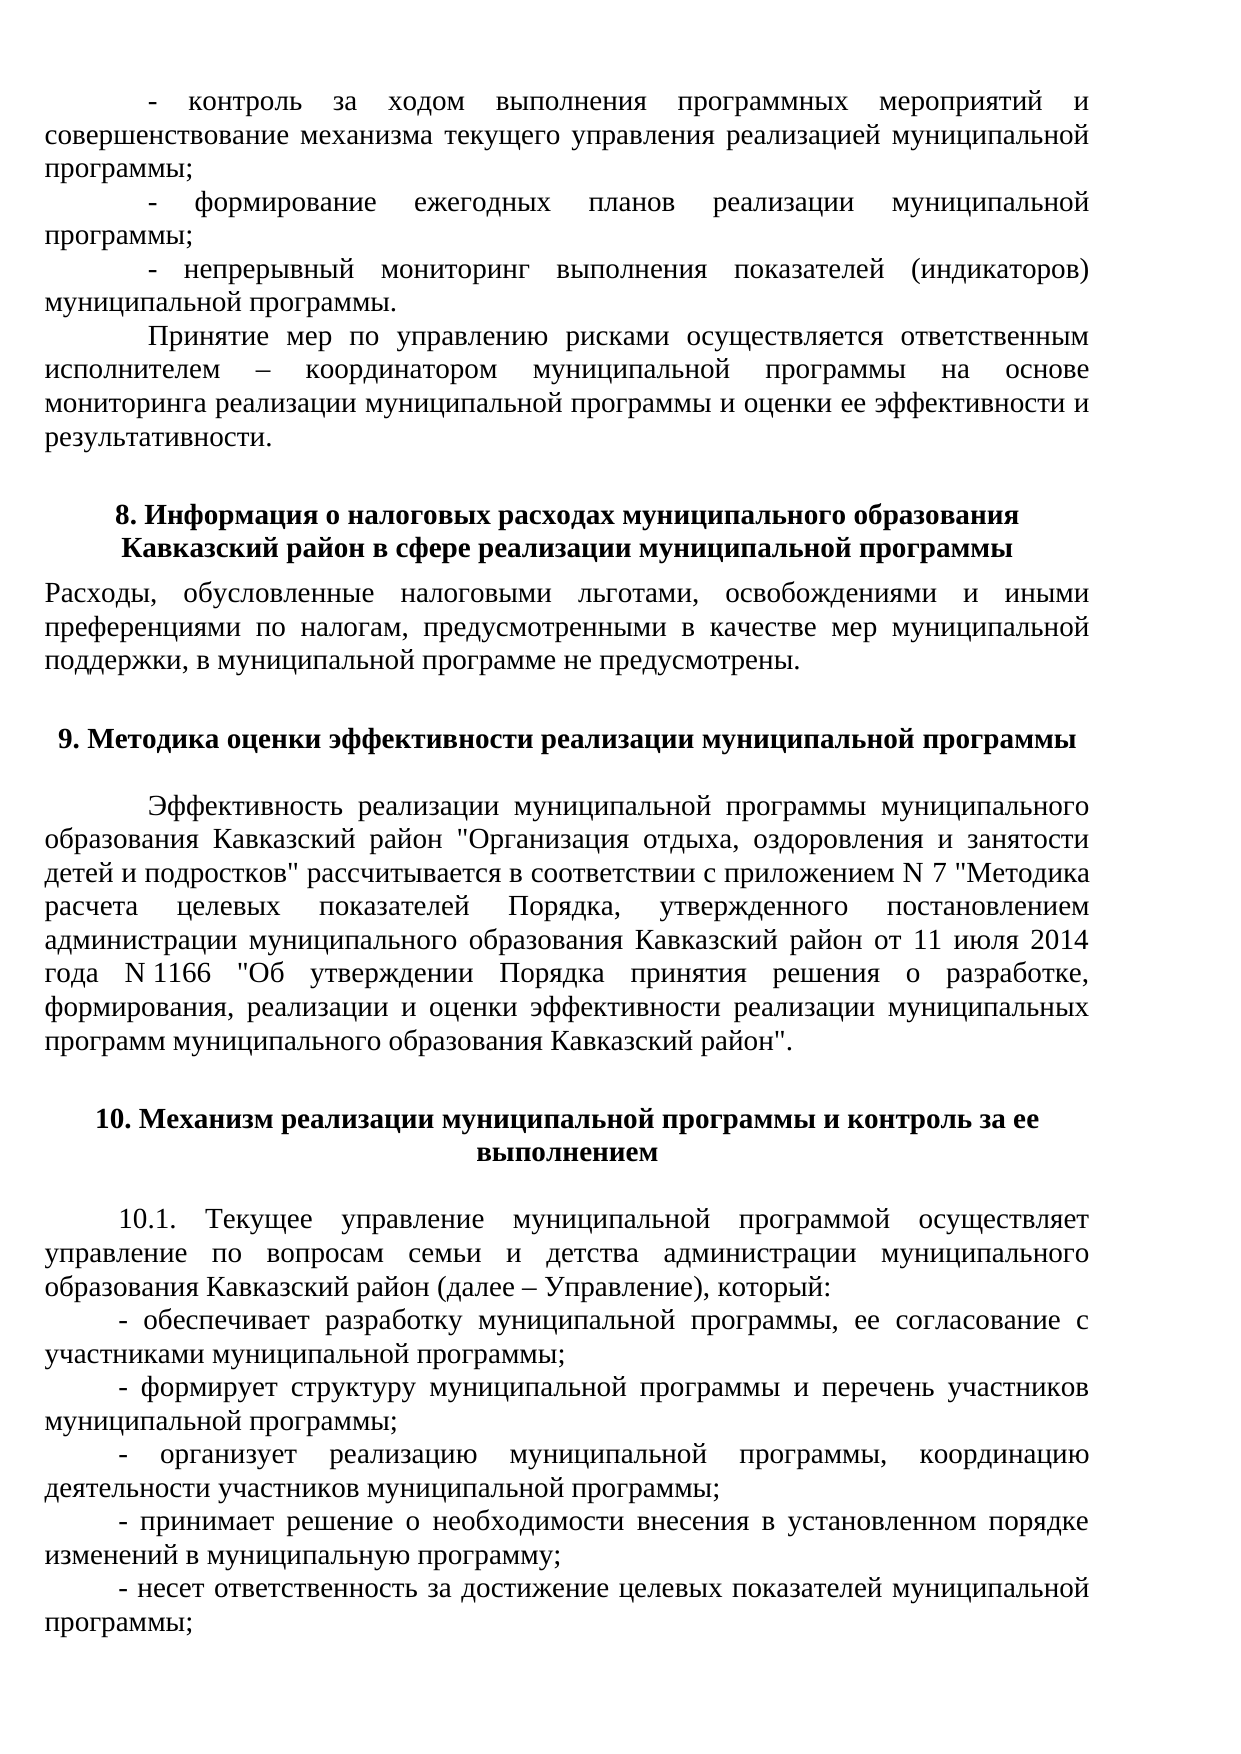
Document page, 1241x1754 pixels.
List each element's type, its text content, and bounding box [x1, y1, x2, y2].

text - обеспечивает разработку муниципальной программы, ее согласование с участниками муниципальной программы; [44, 1302, 1090, 1369]
subtitle 9. Методика оценки эффективности реализации муниципальной программы [44, 721, 1090, 754]
text - контроль за ходом выполнения программных мероприятий и совершенствование механизма текущего управления реализацией муниципальной программы; [44, 83, 1090, 184]
text Принятие мер по управлению рисками осуществляется ответственным исполнителем – координатором муниципальной программы на основе мониторинга реализации муниципальной программы и оценки ее эффективности и результативности. [44, 318, 1090, 452]
text - организует реализацию муниципальной программы, координацию деятельности участников муниципальной программы; [44, 1436, 1090, 1503]
text Эффективность реализации муниципальной программы муниципального образования Кавказский район "Организация отдыха, оздоровления и занятости детей и подростков" рассчитывается в соответствии с приложением N 7 "Методика расчета целевых показателей Порядка, утвержденного постановлением администрации муниципального образования Кавказский район от 11 июля 2014 года N 1166 "Об утверждении Порядка принятия решения о разработке, формирования, реализации и оценки эффективности реализации муниципальных программ муниципального образования Кавказский район". [44, 788, 1090, 1056]
subtitle 8. Информация о налоговых расходах муниципального образования Кавказский район в сфере реализации муниципальной программы [44, 497, 1090, 564]
text - непрерывный мониторинг выполнения показателей (индикаторов) муниципальной программы. [44, 251, 1090, 318]
text - несет ответственность за достижение целевых показателей муниципальной программы; [44, 1571, 1090, 1638]
subtitle 10. Механизм реализации муниципальной программы и контроль за ее выполнением [44, 1101, 1090, 1168]
text - принимает решение о необходимости внесения в установленном порядке изменений в муниципальную программу; [44, 1503, 1090, 1571]
text - формирует структуру муниципальной программы и перечень участников муниципальной программы; [44, 1369, 1090, 1436]
subtitle Расходы, обусловленные налоговыми льготами, освобождениями и иными преференциями по налогам, предусмотренными в качестве мер муниципальной поддержки, в муниципальной программе не предусмотрены. [44, 575, 1090, 676]
text 10.1. Текущее управление муниципальной программой осуществляет управление по вопросам семьи и детства администрации муниципального образования Кавказский район (далее – Управление), который: [44, 1202, 1090, 1302]
text - формирование ежегодных планов реализации муниципальной программы; [44, 184, 1090, 251]
